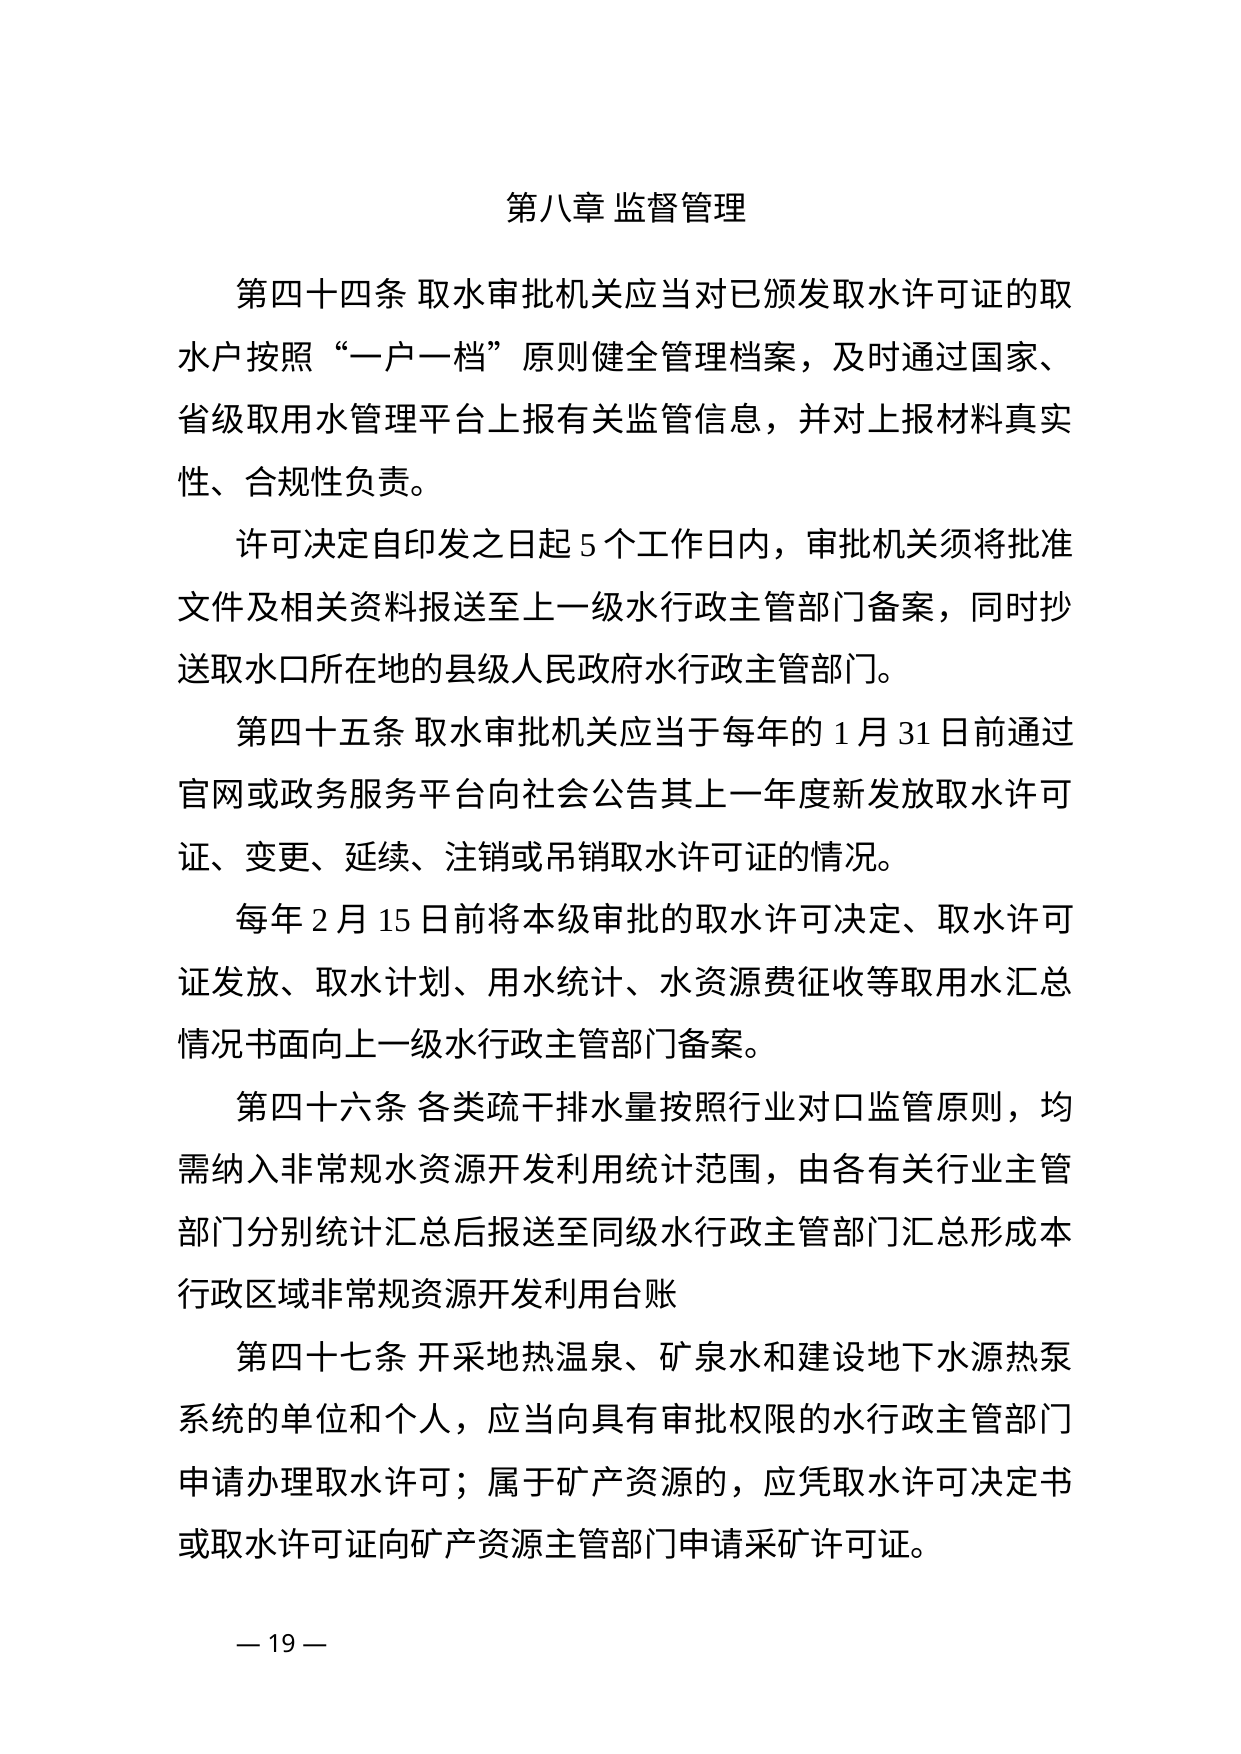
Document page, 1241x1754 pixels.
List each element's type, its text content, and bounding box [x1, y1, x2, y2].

text 许可决定自印发之日起5个工作日内，审批机关须将批准文件及相关资料报送至上一级水行政主管部门备案，同时抄送取水口所在地的县级人民政府水行政主管部门。 [177, 507, 1075, 694]
text 第四十四条 取水审批机关应当对已颁发取水许可证的取水户按照“一户一档”原则健全管理档案，及时通过国家、省级取用水管理平台上报有关监管信息，并对上报材料真实性、合规性负责。 [177, 257, 1075, 507]
text 第四十六条 各类疏干排水量按照行业对口监管原则，均需纳入非常规水资源开发利用统计范围，由各有关行业主管部门分别统计汇总后报送至同级水行政主管部门汇总形成本行政区域非常规资源开发利用台账 [177, 1069, 1075, 1319]
text 每年2月15日前将本级审批的取水许可决定、取水许可证发放、取水计划、用水统计、水资源费征收等取用水汇总情况书面向上一级水行政主管部门备案。 [177, 882, 1075, 1069]
text 第四十五条 取水审批机关应当于每年的1月31日前通过官网或政务服务平台向社会公告其上一年度新发放取水许可证、变更、延续、注销或吊销取水许可证的情况。 [177, 694, 1075, 882]
text 第四十七条 开采地热温泉、矿泉水和建设地下水源热泵系统的单位和个人，应当向具有审批权限的水行政主管部门申请办理取水许可；属于矿产资源的，应凭取水许可决定书或取水许可证向矿产资源主管部门申请采矿许可证。 [177, 1319, 1075, 1569]
text 第八章 监督管理 [177, 170, 1075, 232]
